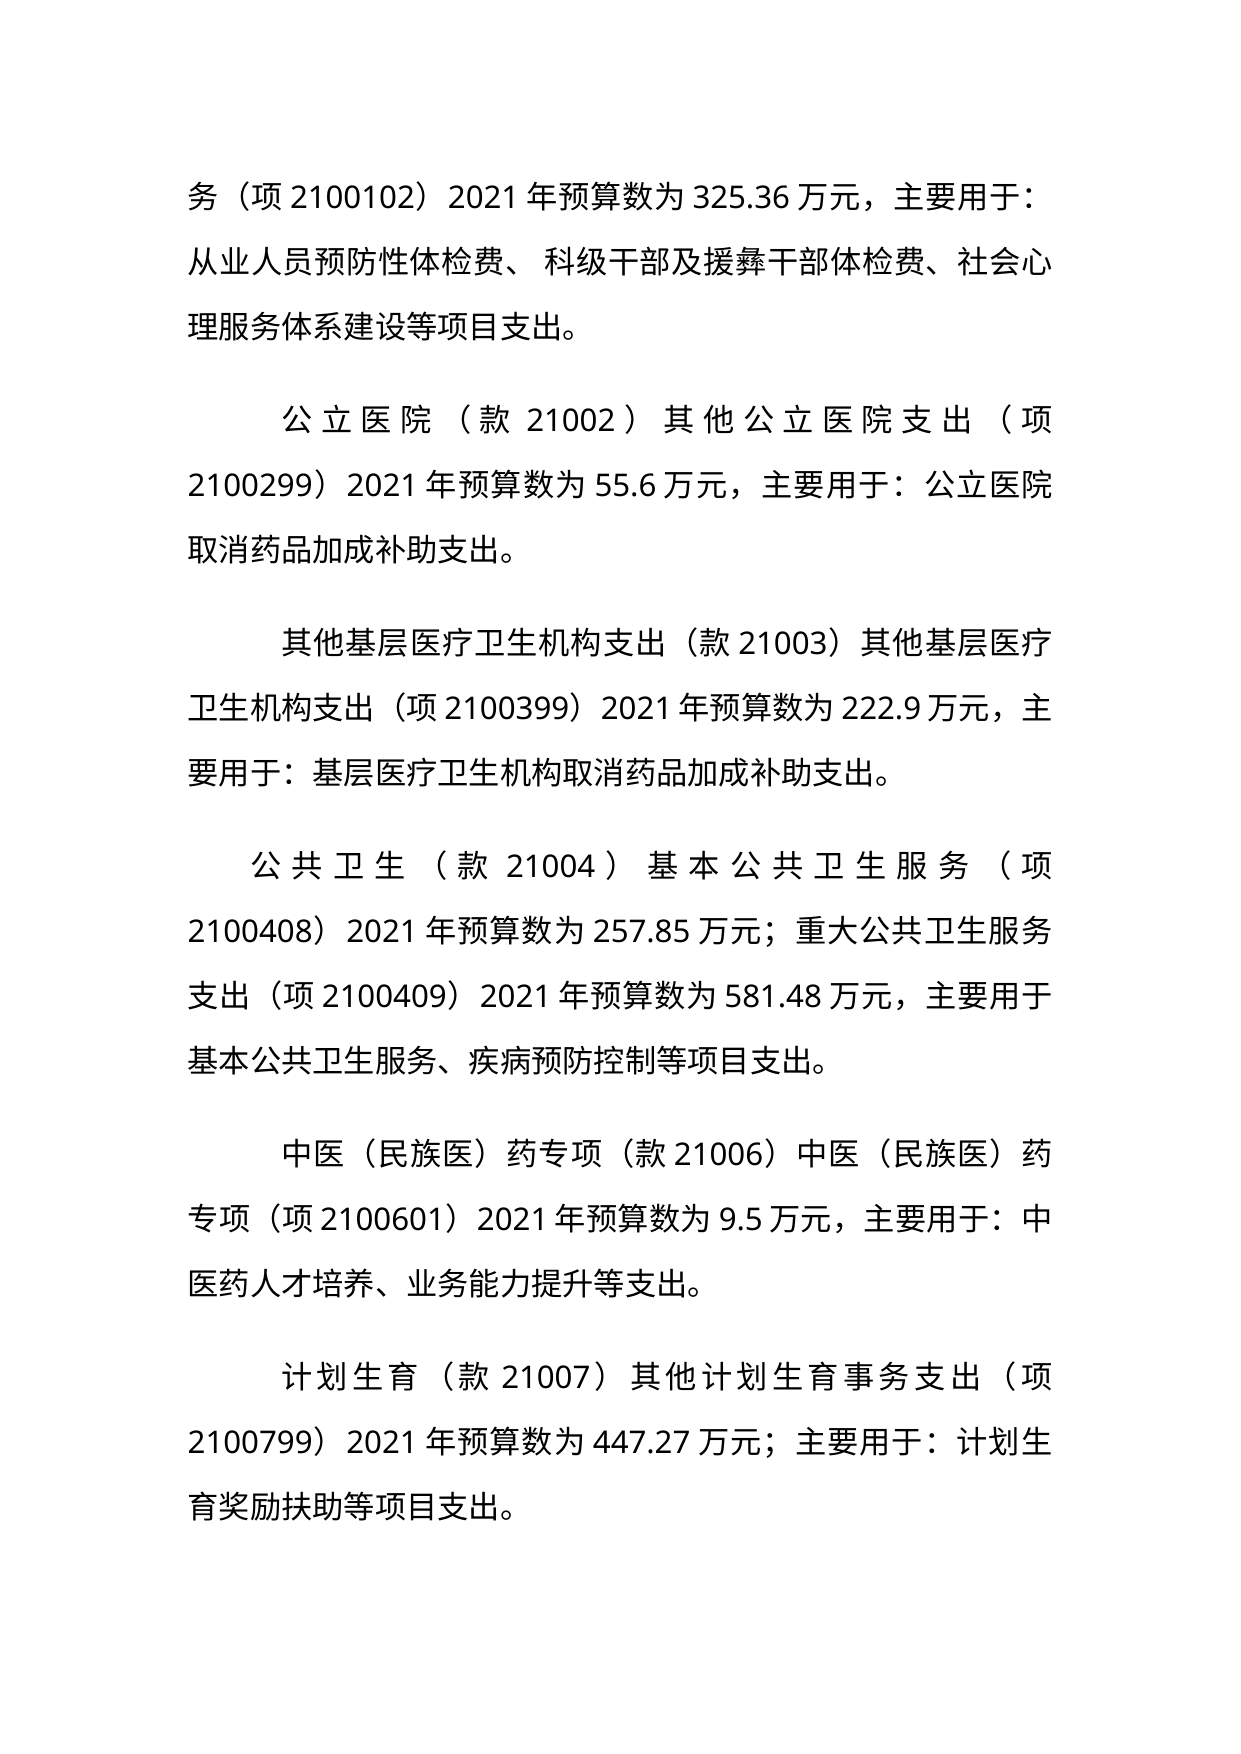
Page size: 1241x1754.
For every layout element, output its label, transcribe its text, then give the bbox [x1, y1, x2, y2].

text 公共卫生（款21004）基本公共卫生服务（项2100408）2021年预算数为257.85万元；重大公共卫生服务支出（项2100409）2021年预算数为581.48万元，主要用于：基本公共卫生服务、疾病预防控制等项目支出。 [187, 831, 1053, 1091]
text 公立医院（款21002）其他公立医院支出（项2100299）2021年预算数为55.6万元，主要用于：公立医院取消药品加成补助支出。 [187, 385, 1053, 580]
text 中医（民族医）药专项（款21006）中医（民族医）药专项（项2100601）2021年预算数为9.5万元，主要用于：中医药人才培养、业务能力提升等支出。 [187, 1119, 1053, 1314]
text 计划生育（款21007）其他计划生育事务支出（项2100799）2021年预算数为447.27万元；主要用于：计划生育奖励扶助等项目支出。 [187, 1343, 1053, 1538]
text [187, 162, 1053, 357]
text 其他基层医疗卫生机构支出（款21003）其他基层医疗卫生机构支出（项2100399）2021年预算数为222.9万元，主要用于：基层医疗卫生机构取消药品加成补助支出。 [187, 608, 1053, 803]
